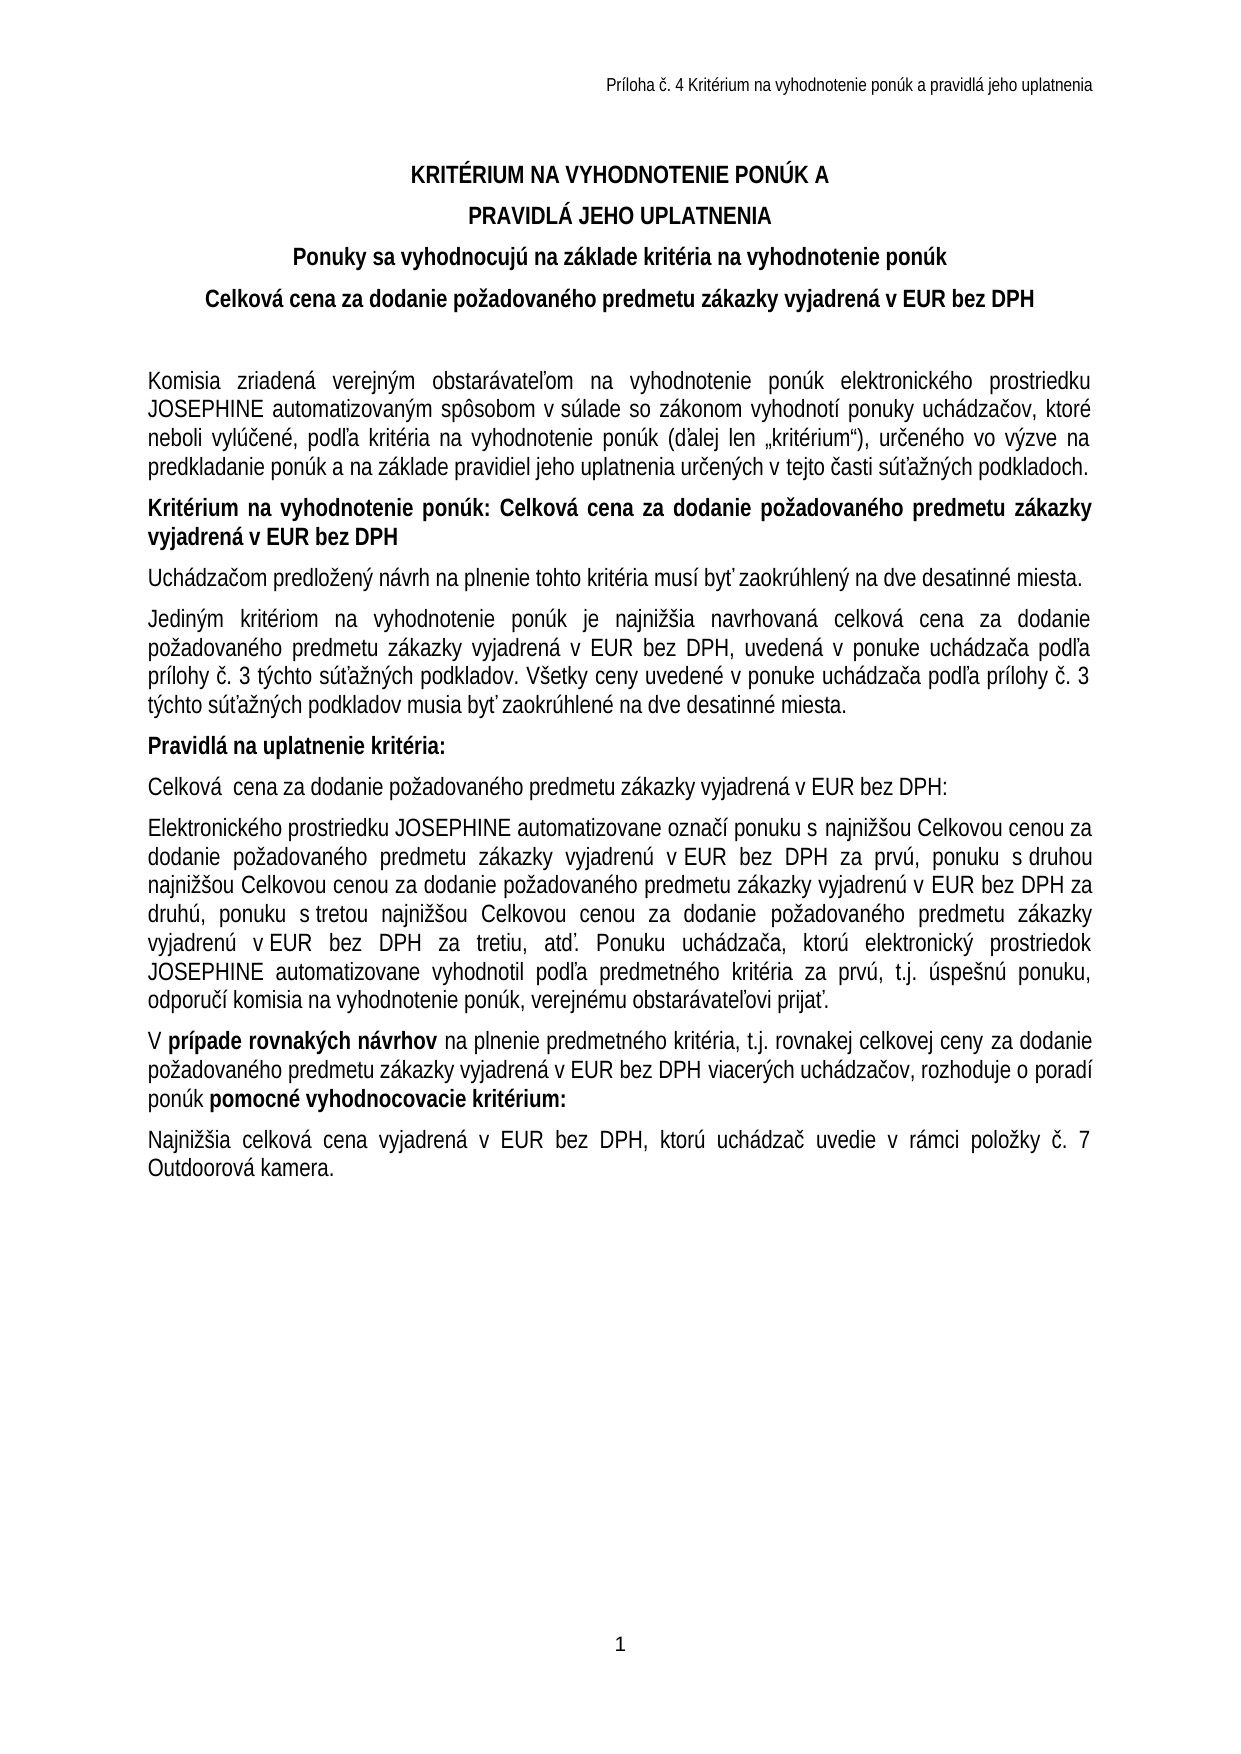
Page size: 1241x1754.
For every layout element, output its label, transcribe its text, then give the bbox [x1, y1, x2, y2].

text Kritérium na vyhodnotenie ponúk: Celková cena za dodanie požadovaného predmetu zákazky vyjadrená v EUR bez DPH [148, 493, 1093, 550]
text V prípade rovnakých návrhov na plnenie predmetného kritéria, t.j. rovnakej celkovej ceny za dodanie požadovaného predmetu zákazky vyjadrená v EUR bez DPH viacerých uchádzačov, rozhoduje o poradí ponúk pomocné vyhodnocovacie kritérium: [148, 1026, 1093, 1112]
text Jediným kritériom na vyhodnotenie ponúk je najnižšia navrhovaná celková cena za dodanie požadovaného predmetu zákazky vyjadrená v EUR bez DPH, uvedená v ponuke uchádzača podľa prílohy č. 3 týchto súťažných podkladov. Všetky ceny uvedené v ponuke uchádzača podľa prílohy č. 3 týchto súťažných podkladov musia byť zaokrúhlené na dve desatinné miesta. [148, 604, 1093, 718]
text Komisia zriadená verejným obstarávateľom na vyhodnotenie ponúk elektronického prostriedku JOSEPHINE automatizovaným spôsobom v súlade so zákonom vyhodnotí ponuky uchádzačov, ktoré neboli vylúčené, podľa kritéria na vyhodnotenie ponúk (ďalej len „kritérium“), určeného vo výzve na predkladanie ponúk a na základe pravidiel jeho uplatnenia určených v tejto časti súťažných podkladoch. [148, 366, 1093, 480]
text PRAVIDLÁ JEHO UPLATNENIA [148, 201, 1093, 230]
text Ponuky sa vyhodnocujú na základe kritéria na vyhodnotenie ponúk [148, 242, 1093, 271]
text Celková cena za dodanie požadovaného predmetu zákazky vyjadrená v EUR bez DPH [148, 283, 1093, 312]
text KRITÉRIUM NA VYHODNOTENIE PONÚK A [148, 160, 1093, 189]
text Elektronického prostriedku JOSEPHINE automatizovane označí ponuku s najnižšou Celkovou cenou za dodanie požadovaného predmetu zákazky vyjadrenú v EUR bez DPH za prvú, ponuku s druhou najnižšou Celkovou cenou za dodanie požadovaného predmetu zákazky vyjadrenú v EUR bez DPH za druhú, ponuku s tretou najnižšou Celkovou cenou za dodanie požadovaného predmetu zákazky vyjadrenú v EUR bez DPH za tretiu, atď. Ponuku uchádzača, ktorú elektronický prostriedok JOSEPHINE automatizovane vyhodnotil podľa predmetného kritéria za prvú, t.j. úspešnú ponuku, odporučí komisia na vyhodnotenie ponúk, verejnému obstarávateľovi prijať. [148, 813, 1093, 1014]
text Najnižšia celková cena vyjadrená v EUR bez DPH, ktorú uchádzač uvedie v rámci položky č. 7 Outdoorová kamera. [148, 1125, 1093, 1182]
text Celková cena za dodanie požadovaného predmetu zákazky vyjadrená v EUR bez DPH: [148, 772, 1093, 801]
list Uchádzačom predložený návrh na plnenie tohto kritéria musí byť zaokrúhlený na dve desatinné miesta. [148, 563, 1093, 591]
text Pravidlá na uplatnenie kritéria: [148, 731, 1093, 759]
